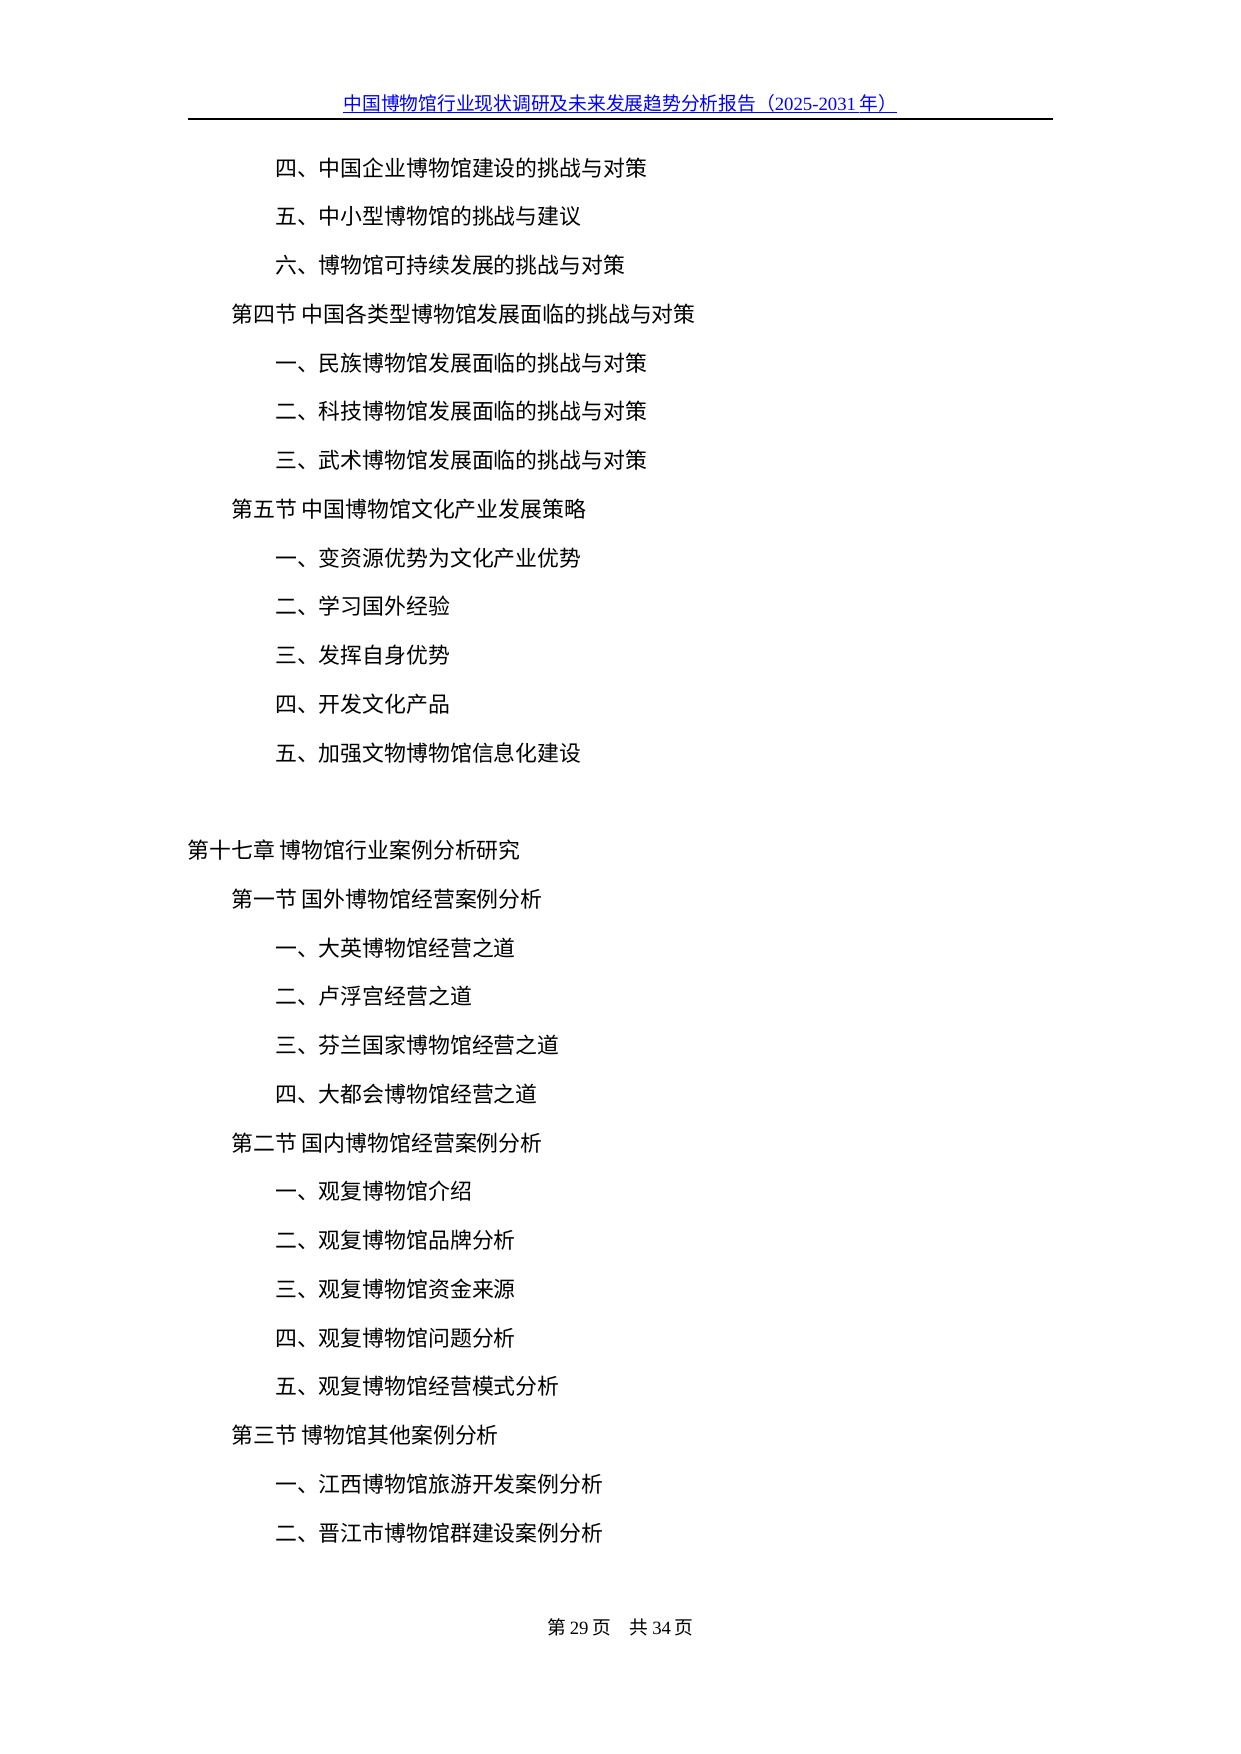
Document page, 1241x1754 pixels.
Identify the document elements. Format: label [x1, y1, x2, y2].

text [187, 150, 1053, 1548]
